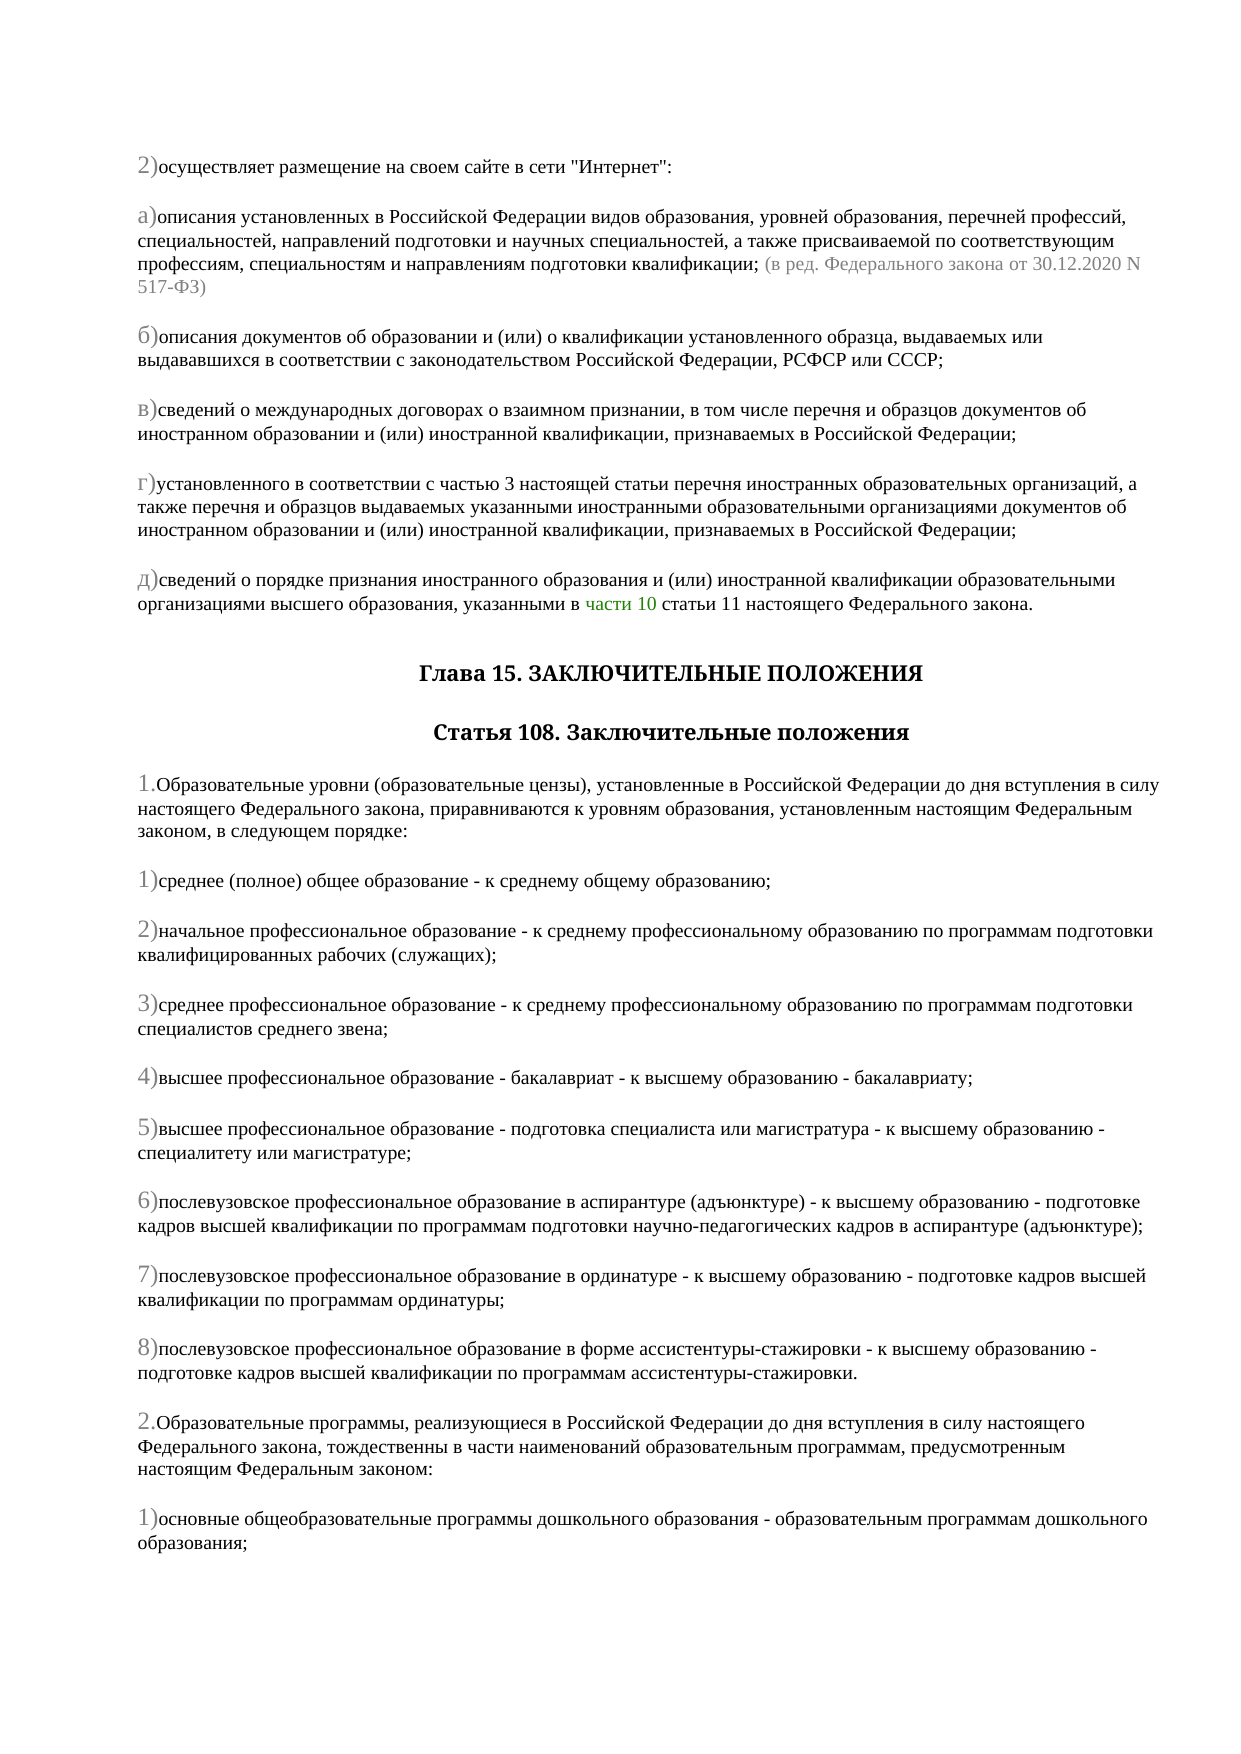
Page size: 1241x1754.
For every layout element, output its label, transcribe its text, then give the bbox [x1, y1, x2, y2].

text 5)высшее профессиональное образование - подготовка специалиста или магистратура - к высшему образованию - специалитету или магистратуре; [137, 1112, 1161, 1164]
text 1)основные общеобразовательные программы дошкольного образования - образовательным программам дошкольного образования; [137, 1502, 1161, 1554]
text 4)высшее профессиональное образование - бакалавриат - к высшему образованию - бакалавриату; [137, 1061, 1161, 1090]
text г)установленного в соответствии с частью 3 настоящей статьи перечня иностранных образовательных организаций, а также перечня и образцов выдаваемых указанными иностранными образовательными организациями документов об иностранном образовании и (или) иностранной квалификации, признаваемых в Российской Федерации; [137, 467, 1161, 541]
text 1.Образовательные уровни (образовательные цензы), установленные в Российской Федерации до дня вступления в силу настоящего Федерального закона, приравниваются к уровням образования, установленным настоящим Федеральным законом, в следующем порядке: [137, 768, 1161, 842]
text 1)среднее (полное) общее образование - к среднему общему образованию; [137, 864, 1161, 893]
text а)описания установленных в Российской Федерации видов образования, уровней образования, перечней профессий, специальностей, направлений подготовки и научных специальностей, а также присваиваемой по соответствующим профессиям, специальностям и направлениям подготовки квалификации; (в ред. Федерального закона от 30.12.2020 N 517-ФЗ) [137, 201, 1161, 298]
text 2.Образовательные программы, реализующиеся в Российской Федерации до дня вступления в силу настоящего Федерального закона, тождественны в части наименований образовательным программам, предусмотренным настоящим Федеральным законом: [137, 1406, 1161, 1480]
text 8)послевузовское профессиональное образование в форме ассистентуры-стажировки - к высшему образованию - подготовке кадров высшей квалификации по программам ассистентуры-стажировки. [137, 1332, 1161, 1384]
text 2)начальное профессиональное образование - к среднему профессиональному образованию по программам подготовки квалифицированных рабочих (служащих); [137, 914, 1161, 966]
text 2)осуществляет размещение на своем сайте в сети "Интернет": [137, 150, 1161, 179]
subtitle Статья 108. Заключительные положения [181, 717, 1161, 747]
subtitle Глава 15. ЗАКЛЮЧИТЕЛЬНЫЕ ПОЛОЖЕНИЯ [181, 658, 1161, 688]
text в)сведений о международных договорах о взаимном признании, в том числе перечня и образцов документов об иностранном образовании и (или) иностранной квалификации, признаваемых в Российской Федерации; [137, 393, 1161, 445]
text 7)послевузовское профессиональное образование в ординатуре - к высшему образованию - подготовке кадров высшей квалификации по программам ординатуры; [137, 1259, 1161, 1311]
text 3)среднее профессиональное образование - к среднему профессиональному образованию по программам подготовки специалистов среднего звена; [137, 988, 1161, 1039]
text 6)послевузовское профессиональное образование в аспирантуре (адъюнктуре) - к высшему образованию - подготовке кадров высшей квалификации по программам подготовки научно-педагогических кадров в аспирантуре (адъюнктуре); [137, 1186, 1161, 1237]
text б)описания документов об образовании и (или) о квалификации установленного образца, выдаваемых или выдававшихся в соответствии с законодательством Российской Федерации, РСФСР или СССР; [137, 320, 1161, 371]
text д)сведений о порядке признания иностранного образования и (или) иностранной квалификации образовательными организациями высшего образования, указанными в части 10 статьи 11 настоящего Федерального закона. [137, 563, 1161, 614]
